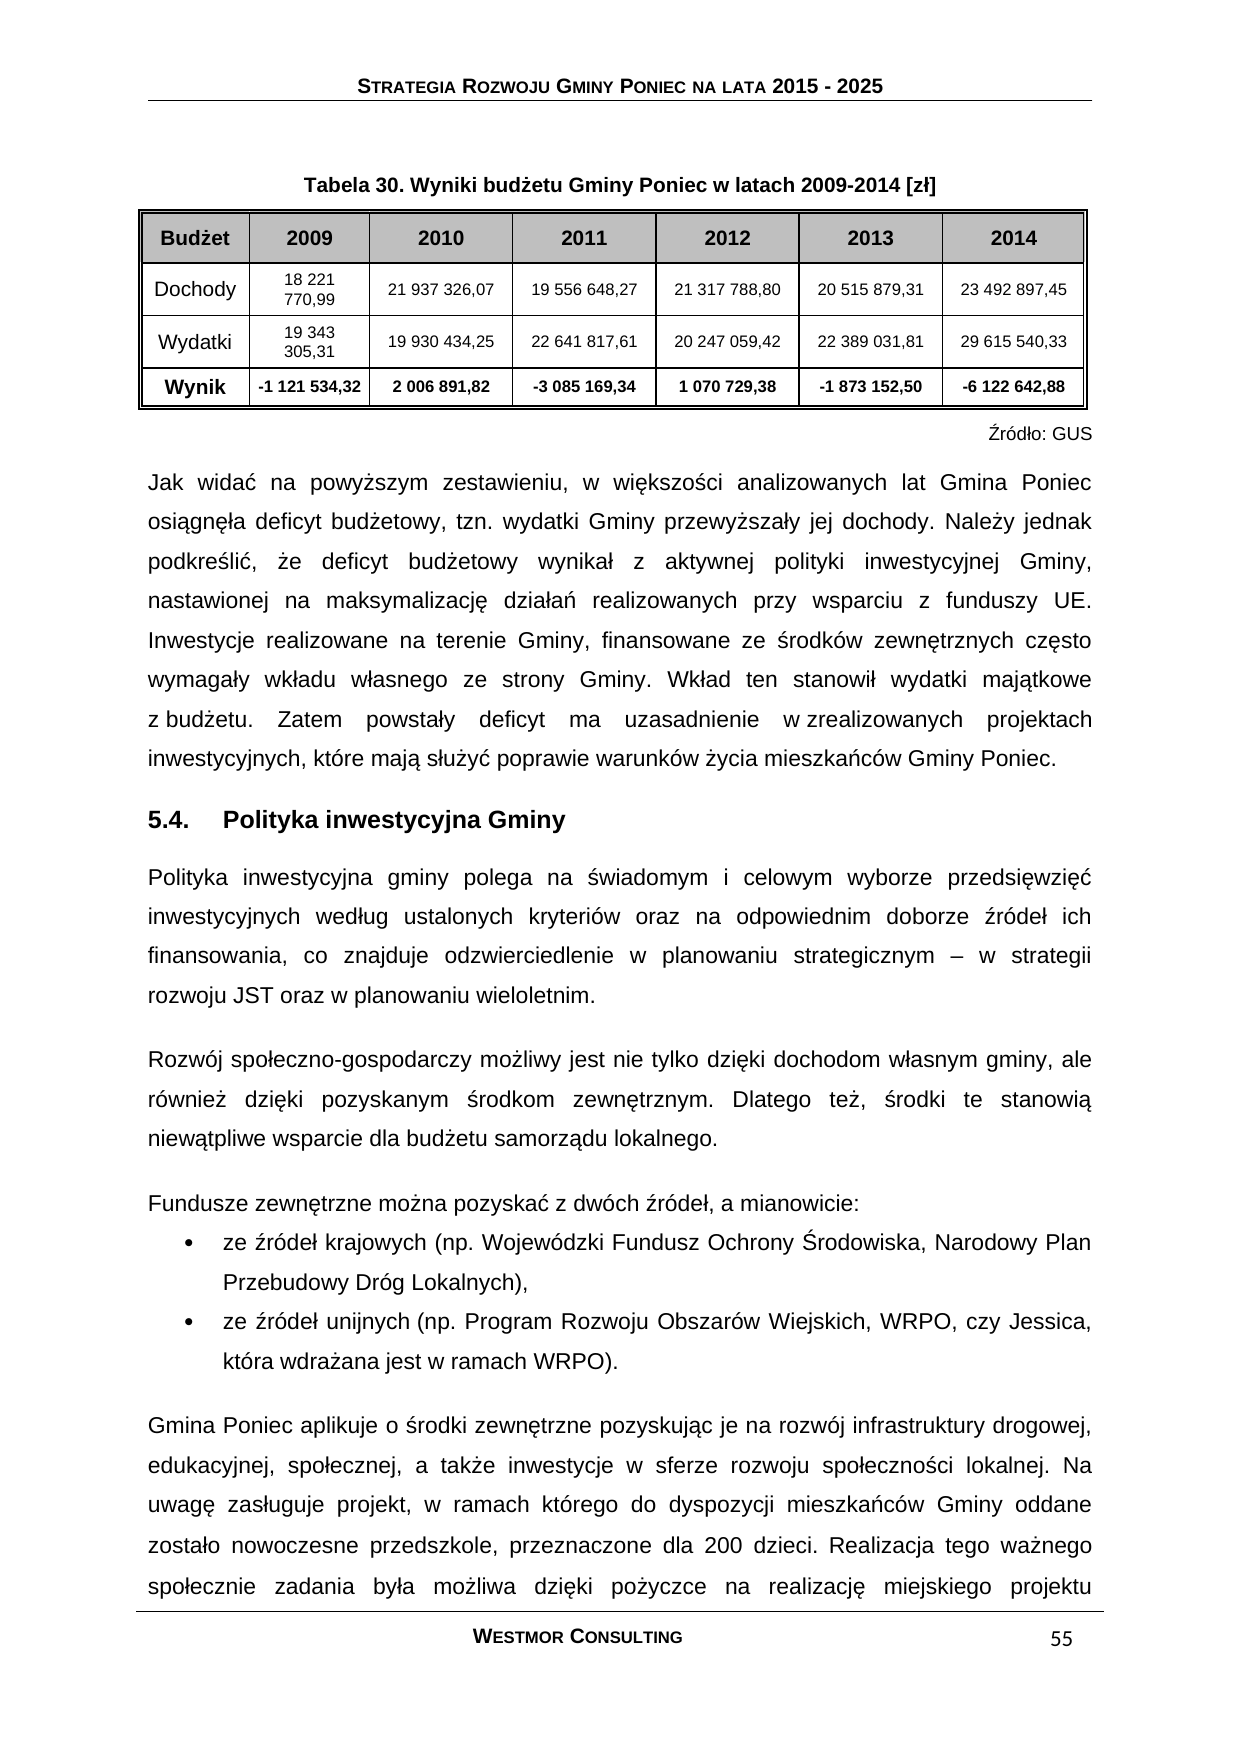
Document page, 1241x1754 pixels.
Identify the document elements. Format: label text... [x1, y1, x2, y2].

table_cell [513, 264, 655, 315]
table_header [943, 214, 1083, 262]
text Polityka inwestycyjna gminy polega na świadomym i celowym wyborze przedsięwzięć inwestycyjnych według ustalonych kryteriów oraz na odpowiednim doborze źródeł ich finansowania, co znajduje odzwierciedlenie w planowaniu strategicznym – w strategii rozwoju JST oraz w planowaniu wieloletnim. [148, 863, 1092, 1008]
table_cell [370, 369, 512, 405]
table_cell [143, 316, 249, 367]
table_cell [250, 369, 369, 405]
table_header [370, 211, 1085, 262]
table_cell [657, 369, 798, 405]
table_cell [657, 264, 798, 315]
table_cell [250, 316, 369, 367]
list ze źródeł unijnych (np. Program Rozwoju Obszarów Wiejskich, WRPO, czy Jessica, która wdrażana jest w ramach WRPO). [185, 1308, 1092, 1374]
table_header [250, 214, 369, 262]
text Fundusze zewnętrzne można pozyskać z dwóch źródeł, a mianowicie: [148, 1190, 1092, 1216]
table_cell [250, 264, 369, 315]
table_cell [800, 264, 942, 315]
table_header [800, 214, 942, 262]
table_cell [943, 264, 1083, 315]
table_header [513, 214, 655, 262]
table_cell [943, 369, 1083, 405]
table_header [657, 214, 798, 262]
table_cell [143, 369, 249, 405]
list ze źródeł krajowych (np. Wojewódzki Fundusz Ochrony Środowiska, Narodowy Plan Przebudowy Dróg Lokalnych), [185, 1229, 1092, 1295]
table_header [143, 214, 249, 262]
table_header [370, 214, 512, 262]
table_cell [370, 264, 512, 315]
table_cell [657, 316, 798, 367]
text Źródło: GUS [148, 422, 1092, 444]
text Jak widać na powyższym zestawieniu, w większości analizowanych lat Gmina Poniec osiągnęła deficyt budżetowy, tzn. wydatki Gminy przewyższały jej dochody. Należy jednak podkreślić, że deficyt budżetowy wynikał z aktywnej polityki inwestycyjnej Gminy, nastawionej na maksymalizację działań realizowanych przy wsparciu z funduszy UE. Inwestycje realizowane na terenie Gminy, finansowane ze środków zewnętrznych często wymagały wkładu własnego ze strony Gminy. Wkład ten stanowił wydatki majątkowe z budżetu. Zatem powstały deficyt ma uzasadnienie w zrealizowanych projektach inwestycyjnych, które mają służyć poprawie warunków życia mieszkańców Gminy Poniec. [148, 469, 1092, 772]
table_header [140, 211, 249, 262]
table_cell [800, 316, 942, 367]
text Rozwój społeczno-gospodarczy możliwy jest nie tylko dzięki dochodom własnym gminy, ale również dzięki pozyskanym środkom zewnętrznym. Dlatego też, środki te stanowią niewątpliwe wsparcie dla budżetu samorządu lokalnego. [148, 1046, 1092, 1152]
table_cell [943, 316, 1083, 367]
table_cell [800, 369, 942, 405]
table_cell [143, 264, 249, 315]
text Tabela 30. Wyniki budżetu Gminy Poniec w latach 2009-2014 [zł] [148, 173, 1092, 197]
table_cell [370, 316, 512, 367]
subtitle Polityka inwestycyjna Gminy [148, 806, 1092, 834]
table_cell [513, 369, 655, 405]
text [148, 1412, 1092, 1599]
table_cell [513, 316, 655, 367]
